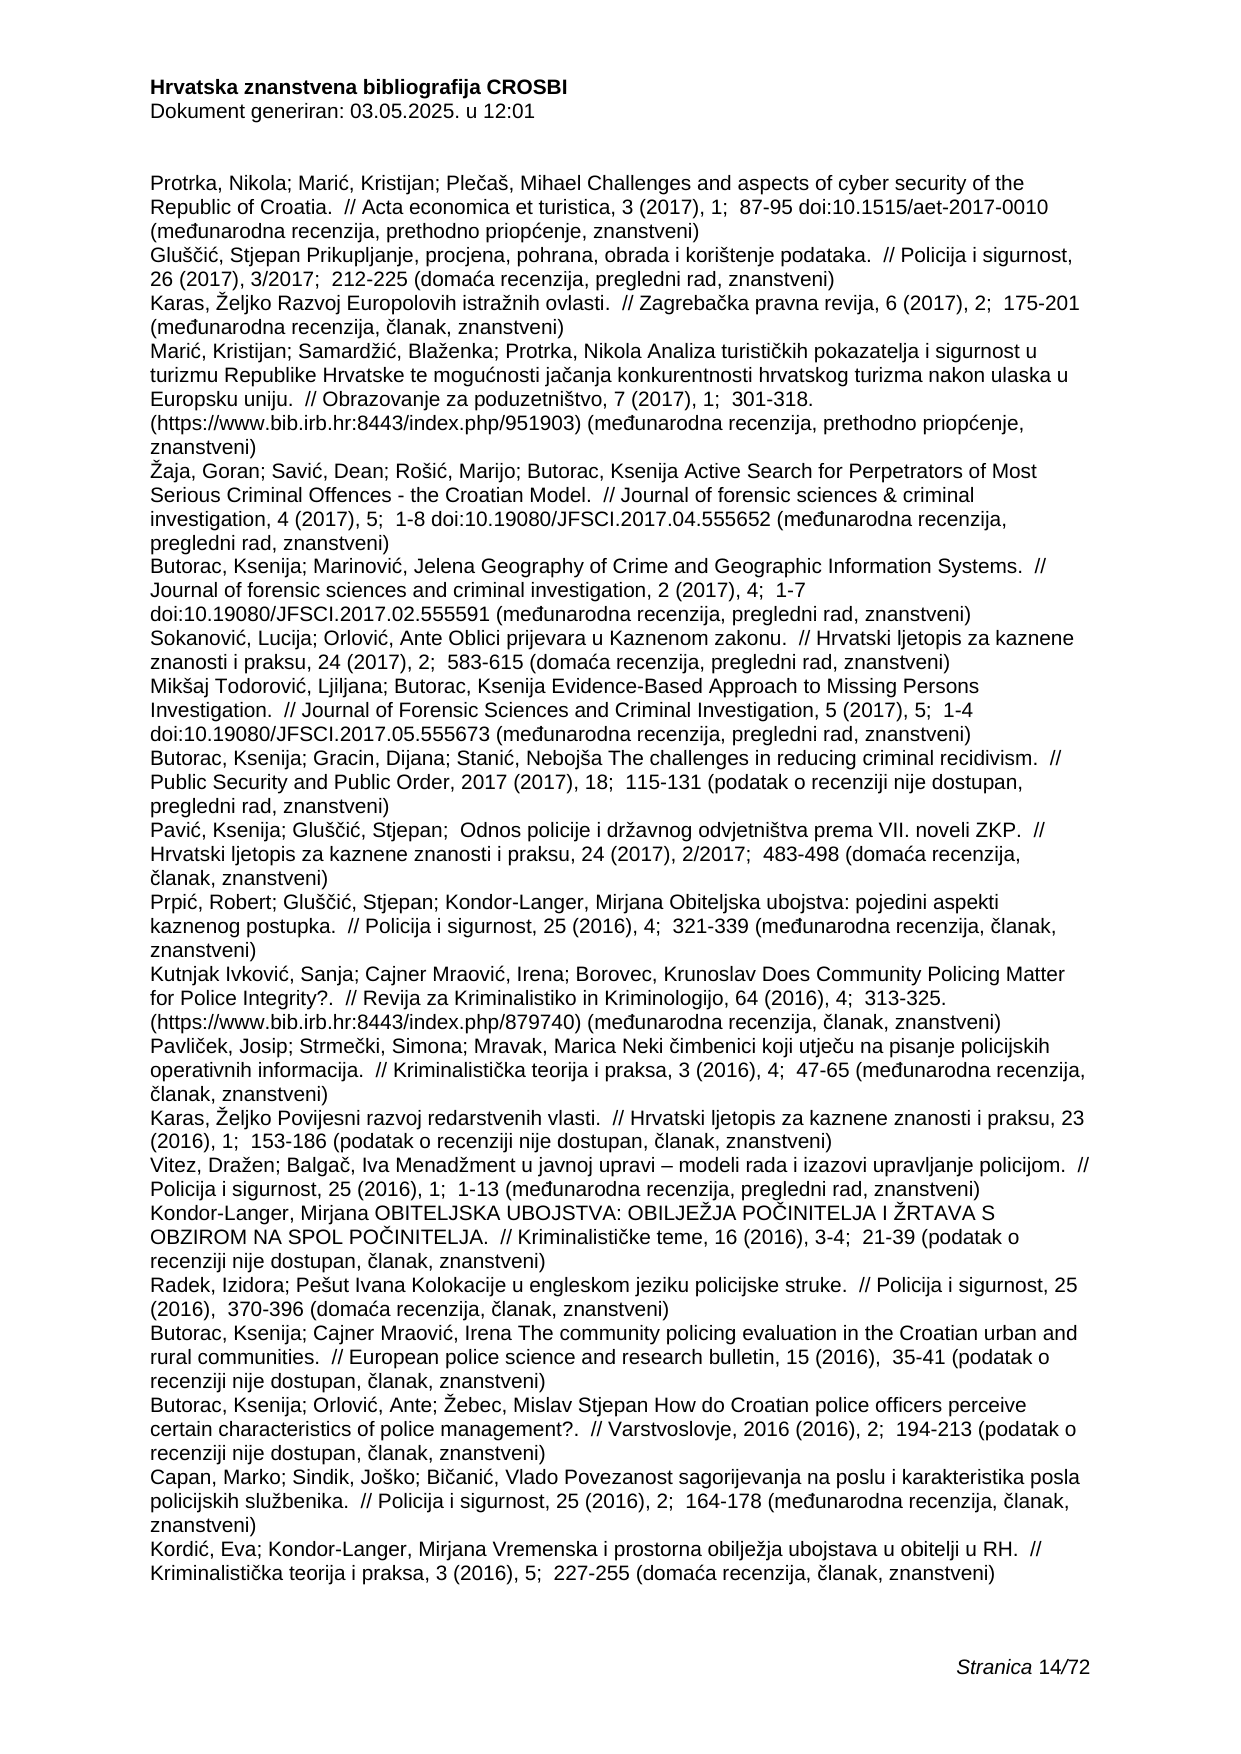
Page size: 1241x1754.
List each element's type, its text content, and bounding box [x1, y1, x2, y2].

text Butorac, Ksenija; Gracin, Dijana; Stanić, Nebojša [150, 746, 1090, 818]
text Karas, Željko [150, 291, 1090, 339]
text Gluščić, Stjepan [150, 243, 1090, 291]
text Butorac, Ksenija; Marinović, Jelena [150, 554, 1090, 626]
text Kordić, Eva; Kondor-Langer, Mirjana [150, 1537, 1090, 1584]
text Kutnjak Ivković, Sanja; Cajner Mraović, Irena; Borovec, Krunoslav [150, 962, 1090, 1033]
text Capan, Marko; Sindik, Joško; Bičanić, Vlado [150, 1465, 1090, 1537]
text Karas, Željko [150, 1105, 1090, 1153]
text Pavliček, Josip; Strmečki, Simona; Mravak, Marica [150, 1033, 1090, 1105]
text Butorac, Ksenija; Orlović, Ante; Žebec, Mislav Stjepan [150, 1393, 1090, 1465]
text Protrka, Nikola; Marić, Kristijan; Plečaš, Mihael [150, 171, 1090, 243]
text Prpić, Robert; Gluščić, Stjepan; Kondor-Langer, Mirjana [150, 890, 1090, 962]
text Sokanović, Lucija; Orlović, Ante [150, 626, 1090, 674]
text Vitez, Dražen; Balgač, Iva [150, 1153, 1090, 1201]
text Radek, Izidora; Pešut Ivana [150, 1273, 1090, 1321]
text Žaja, Goran; Savić, Dean; Rošić, Marijo; Butorac, Ksenija [150, 458, 1090, 554]
text Kondor-Langer, Mirjana [150, 1201, 1090, 1273]
text Mikšaj Todorović, Ljiljana; Butorac, Ksenija [150, 674, 1090, 746]
text Pavić, Ksenija; Gluščić, Stjepan; [150, 818, 1090, 890]
text Marić, Kristijan; Samardžić, Blaženka; Protrka, Nikola [150, 339, 1090, 458]
text Butorac, Ksenija; Cajner Mraović, Irena [150, 1321, 1090, 1393]
